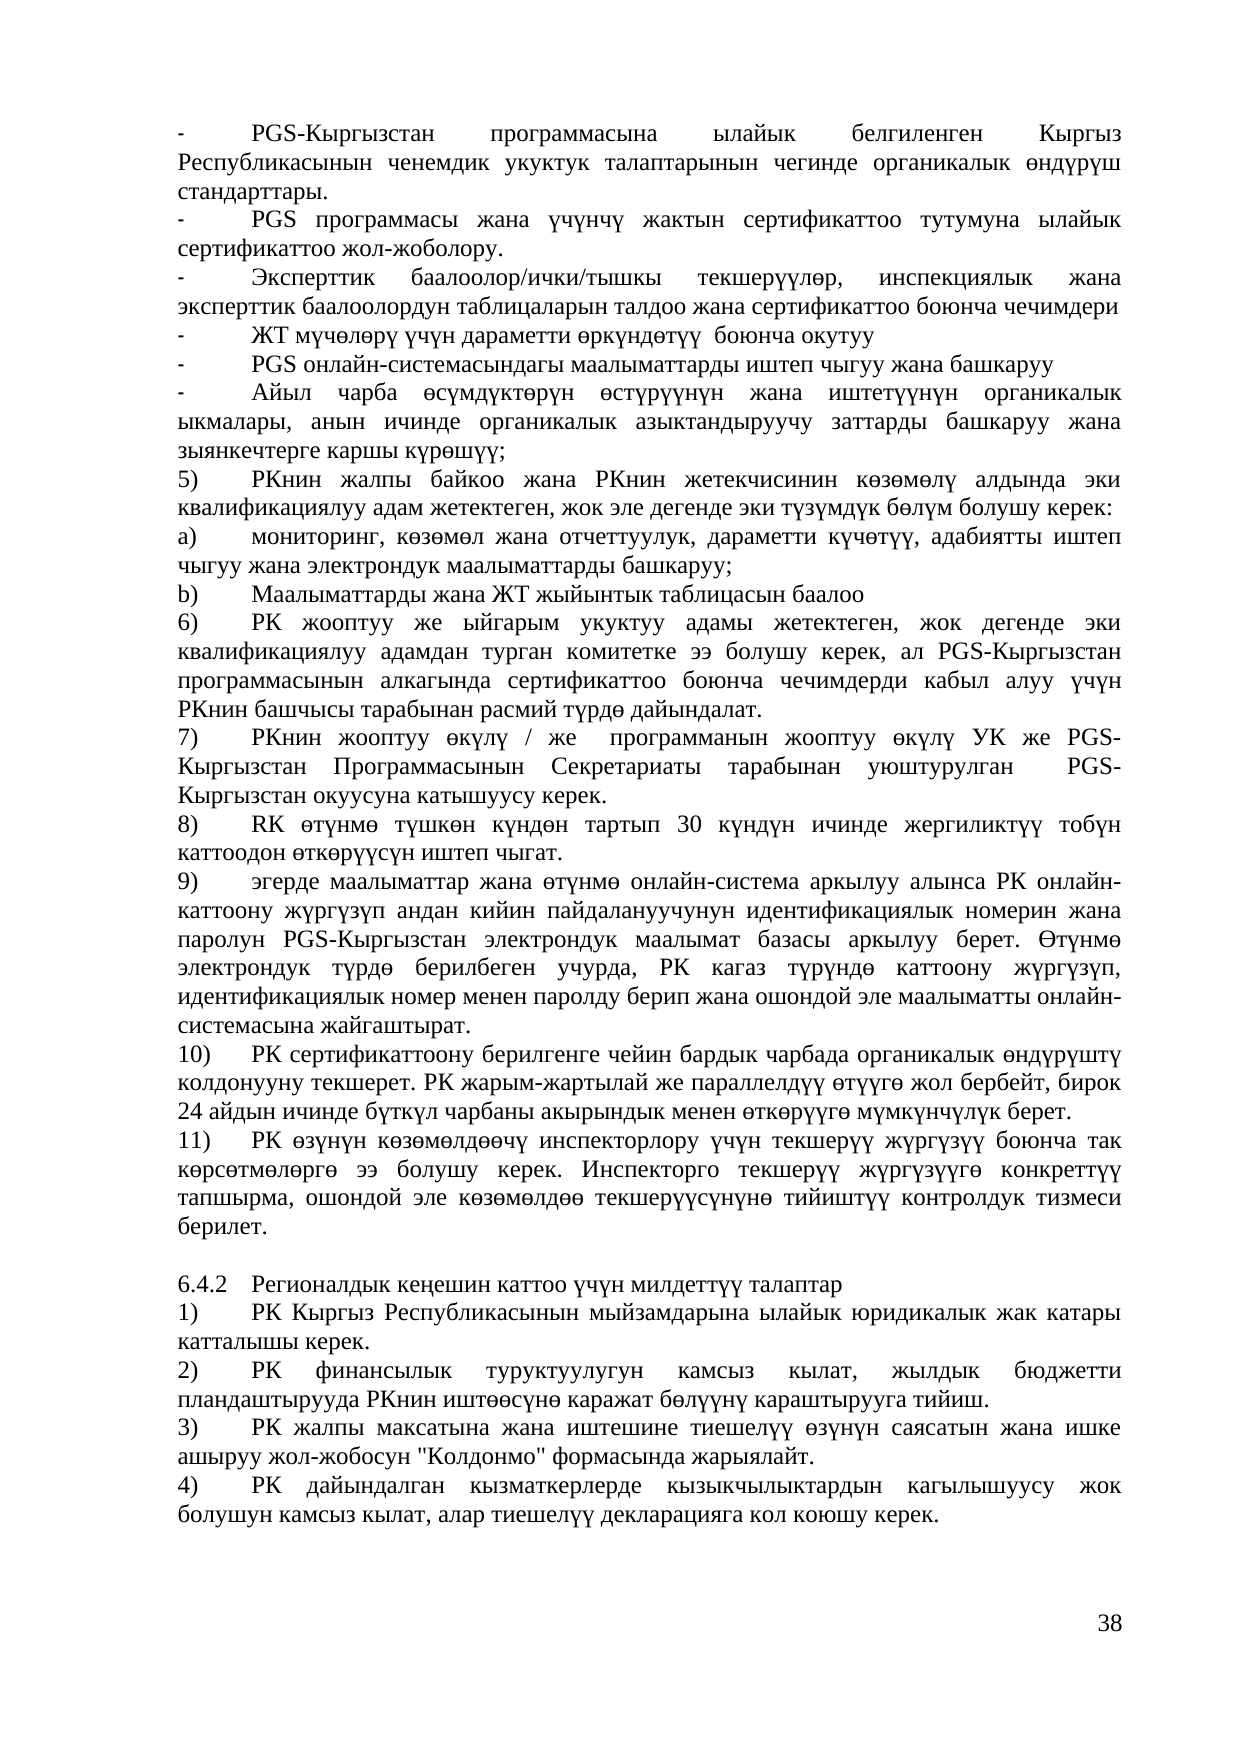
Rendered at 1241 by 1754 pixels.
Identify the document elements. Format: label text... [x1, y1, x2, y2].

list РК өзүнүн көзөмөлдөөчү инспекторлору үчүн текшерүү жүргүзүү боюнча так көрсөтмөлөргө ээ болушу керек. Инспекторго текшерүү жүргүзүүгө конкреттүү тапшырма, ошондой эле көзөмөлдөө текшерүүсүнүнө тийиштүү контролдук тизмеси берилет. [177, 1125, 1122, 1240]
list РК жооптуу же ыйгарым укуктуу адамы жетектеген, жок дегенде эки квалификациялуу адамдан турган комитетке ээ болушу керек, ал PGS-Кыргызстан программасынын алкагында сертификаттоо боюнча чечимдерди кабыл алуу үчүн РКнин башчысы тарабынан расмий түрдө дайындалат. [177, 607, 1122, 722]
list РК сертификаттоону берилгенге чейин бардык чарбада органикалык өндүрүштү колдонууну текшерет. РК жарым-жартылай же параллелдүү өтүүгө жол бербейт, бирок 24 айдын ичинде бүткүл чарбаны акырындык менен өткөрүүгө мүмкүнчүлүк берет. [177, 1039, 1122, 1125]
list РК Кыргыз Республикасынын мыйзамдарына ылайык юридикалык жак катары катталышы керек. [177, 1297, 1122, 1355]
list Регионалдык кеңешин каттоо үчүн милдеттүү талаптар [177, 1269, 1122, 1297]
list эгерде маалыматтар жана өтүнмө онлайн-система аркылуу алынса РК онлайн-каттоону жүргүзүп андан кийин пайдалануучунун идентификациялык номерин жана паролун PGS-Кыргызстан электрондук маалымат базасы аркылуу берет. Өтүнмө электрондук түрдө берилбеген учурда, РК кагаз түрүндө каттоону жүргүзүп, идентификациялык номер менен паролду берип жана ошондой эле маалыматты онлайн-системасына жайгаштырат. [177, 866, 1122, 1039]
list РК финансылык туруктуулугун камсыз кылат, жылдык бюджетти пландаштырууда РКнин иштөөсүнө каражат бөлүүнү караштырууга тийиш. [177, 1355, 1122, 1412]
list PGS-Кыргызстан программасына ылайык белгиленген Кыргыз Республикасынын ченемдик укуктук талаптарынын чегинде органикалык өндүрүш стандарттары. [177, 118, 1122, 204]
list РКнин жалпы байкоо жана РКнин жетекчисинин көзөмөлү алдында эки квалификациялуу адам жетектеген, жок эле дегенде эки түзүмдүк бөлүм болушу керек: [177, 464, 1122, 521]
list мониторинг, көзөмөл жана отчеттуулук, дараметти күчөтүү, адабиятты иштеп чыгуу жана электрондук маалыматтарды башкаруу; [177, 521, 1122, 579]
list РК дайындалган кызматкерлерде кызыкчылыктардын кагылышуусу жок болушун камсыз кылат, алар тиешелүү декларацияга кол коюшу керек. [177, 1470, 1122, 1527]
list ЖТ мүчөлөрү үчүн дараметти өркүндөтүү боюнча окутуу [177, 320, 1122, 348]
list PGS программасы жана үчүнчү жактын сертификаттоо тутумуна ылайык сертификаттоо жол-жоболору. [177, 204, 1122, 262]
list RК өтүнмө түшкөн күндөн тартып 30 күндүн ичинде жергиликтүү тобүн каттоодон өткөрүүсүн иштеп чыгат. [177, 809, 1122, 866]
list РК жалпы максатына жана иштешине тиешелүү өзүнүн саясатын жана ишке ашыруу жол-жобосун "Колдонмо" формасында жарыялайт. [177, 1412, 1122, 1470]
list Айыл чарба өсүмдүктөрүн өстүрүүнүн жана иштетүүнүн органикалык ыкмалары, анын ичинде органикалык азыктандыруучу заттарды башкаруу жана зыянкечтерге каршы күрөшүү; [177, 377, 1122, 464]
list PGS онлайн-системасындагы маалыматтарды иштеп чыгуу жана башкаруу [177, 348, 1122, 377]
list Маалыматтарды жана ЖТ жыйынтык таблицасын баалоо [177, 579, 1122, 607]
list РКнин жооптуу өкүлү / же программанын жооптуу өкүлү УК же PGS-Кыргызстан Программасынын Секретариаты тарабынан уюштурулган PGS-Кыргызстан окуусуна катышуусу керек. [177, 722, 1122, 809]
list Эксперттик баалоолор/ички/тышкы текшерүүлөр, инспекциялык жана эксперттик баалоолордун таблицаларын талдоо жана сертификаттоо боюнча чечимдери [177, 262, 1122, 320]
